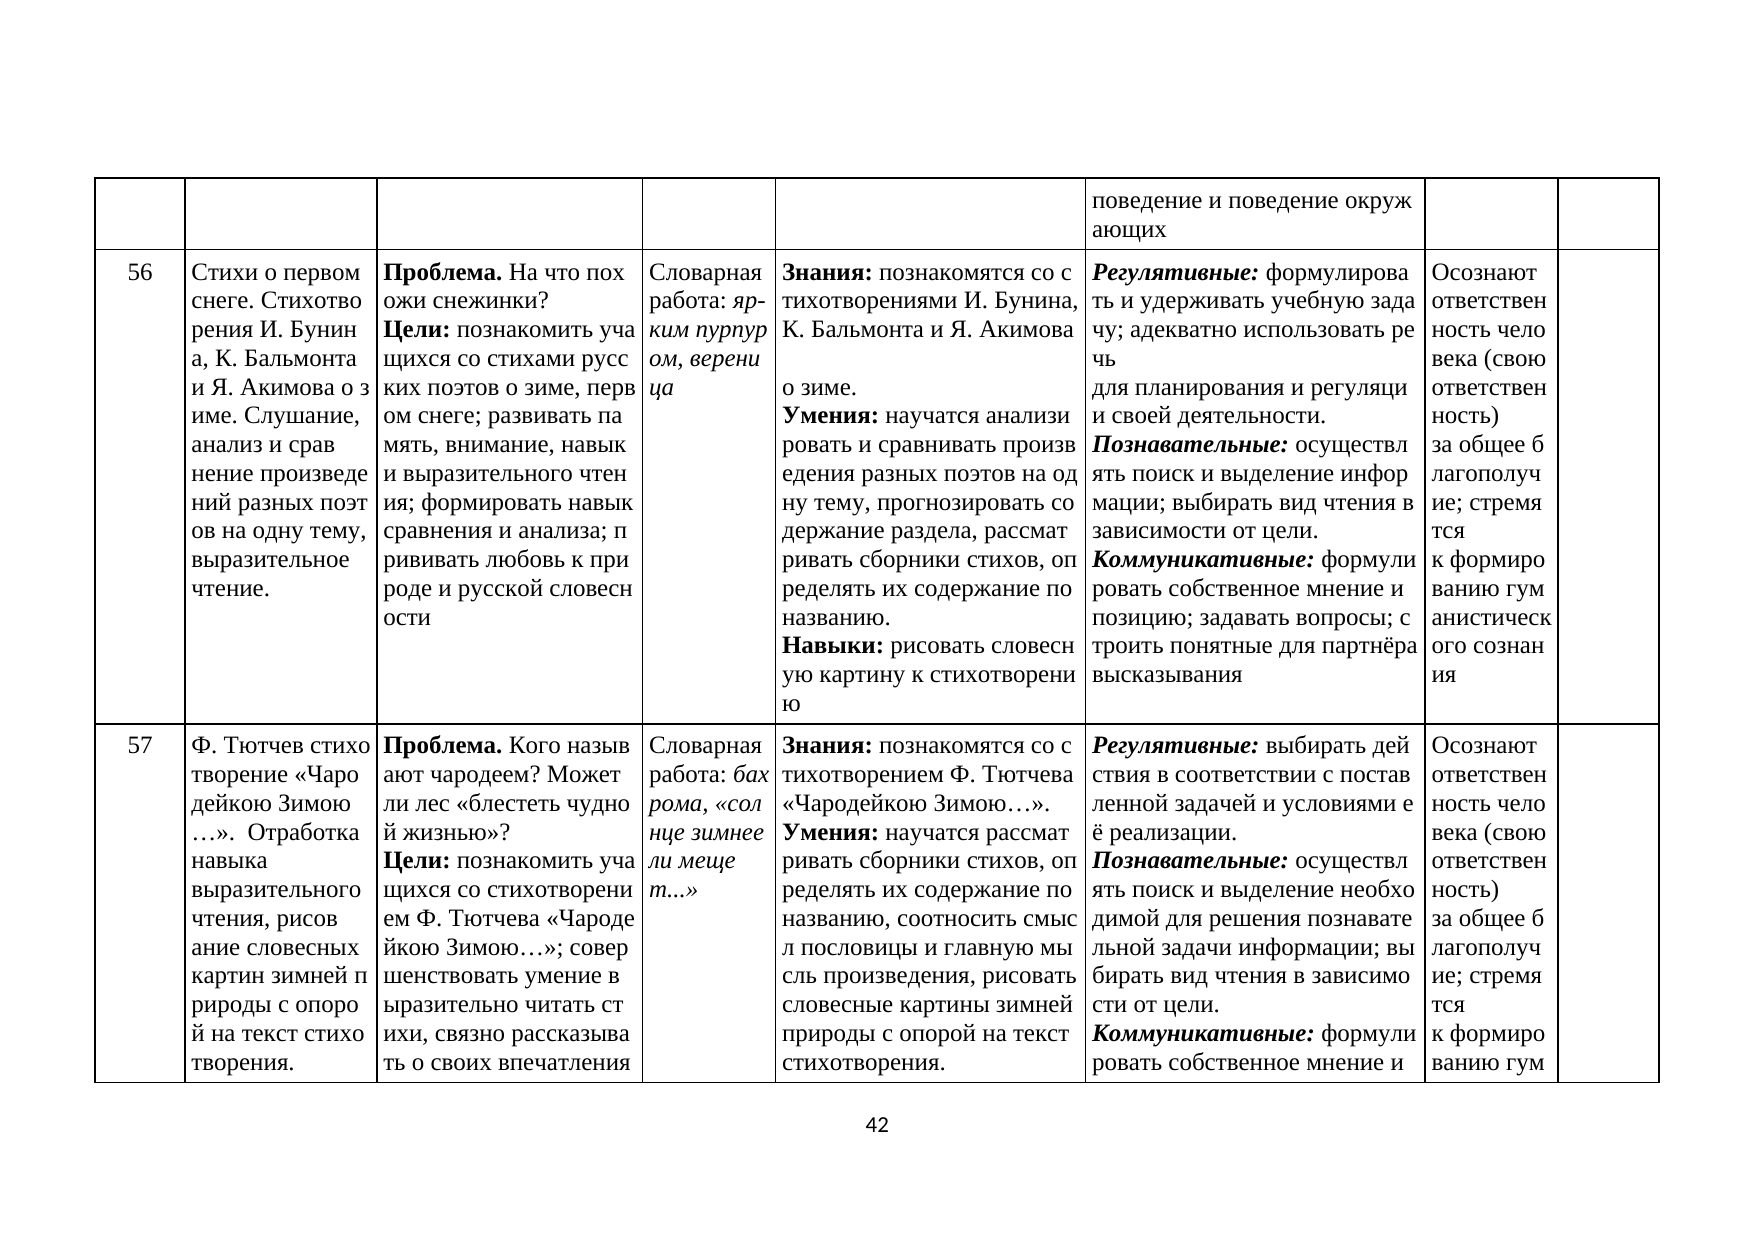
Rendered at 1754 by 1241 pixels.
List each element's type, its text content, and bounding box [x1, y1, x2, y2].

table_cell Стихи о первом снеге. Стихотворения И. Бунина, К. Бальмонта и Я. Акимова о зиме. Слушание, анализ и сравнение произведений разных поэтов на одну тему, выразительное чтение. [186, 250, 376, 723]
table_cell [186, 179, 376, 249]
table_cell Регулятивные: формулировать и удерживать учебную задачу; адекватно использовать речь для планирования и регуляции своей деятельности. Познавательные: осуществлять поиск и выделение информации; выбирать вид чтения в зависимости от цели. Коммуникативные: формулировать собственное мнение и позицию; задавать вопросы; строить понятные для партнёра высказывания [1086, 250, 1424, 723]
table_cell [1086, 179, 1424, 249]
table_cell [1559, 725, 1658, 1082]
table_cell [1559, 250, 1658, 723]
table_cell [1426, 725, 1557, 1082]
table_cell Проблема. На что похожи снежинки? Цели: познакомить учащихся со стихами русских поэтов о зиме, первом снеге; развивать память, внимание, навыки выразительного чтения; формировать навык сравнения и анализа; прививать любовь к природе и русской словесности [378, 250, 642, 723]
table_cell [1559, 179, 1658, 249]
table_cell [776, 725, 1085, 1082]
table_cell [378, 179, 642, 249]
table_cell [643, 725, 775, 1082]
table_cell Знания: познакомятся со стихотворениями И. Бунина, К. Бальмонта и Я. Акимова о зиме. Умения: научатся анализировать и сравнивать произведения разных поэтов на одну тему, прогнозировать содержание раздела, рассматривать сборники стихов, определять их содержание по названию. Навыки: рисовать словесную картину к стихотворению [776, 250, 1085, 723]
table_cell [643, 179, 775, 249]
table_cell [378, 725, 642, 1082]
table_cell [776, 179, 1085, 249]
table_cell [1086, 725, 1424, 1082]
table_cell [186, 725, 376, 1082]
table_cell Словарная работа: яр-ким пурпуром, вереница [643, 250, 775, 723]
table_cell 56 [96, 250, 184, 723]
table_cell 57 [96, 725, 184, 1082]
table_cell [1426, 179, 1557, 249]
table_cell Осознают ответственность человека (свою ответственность) за общее благополучие; стремятся к формированию гуманистического сознания [1426, 250, 1557, 723]
table_cell 55 [96, 179, 184, 249]
